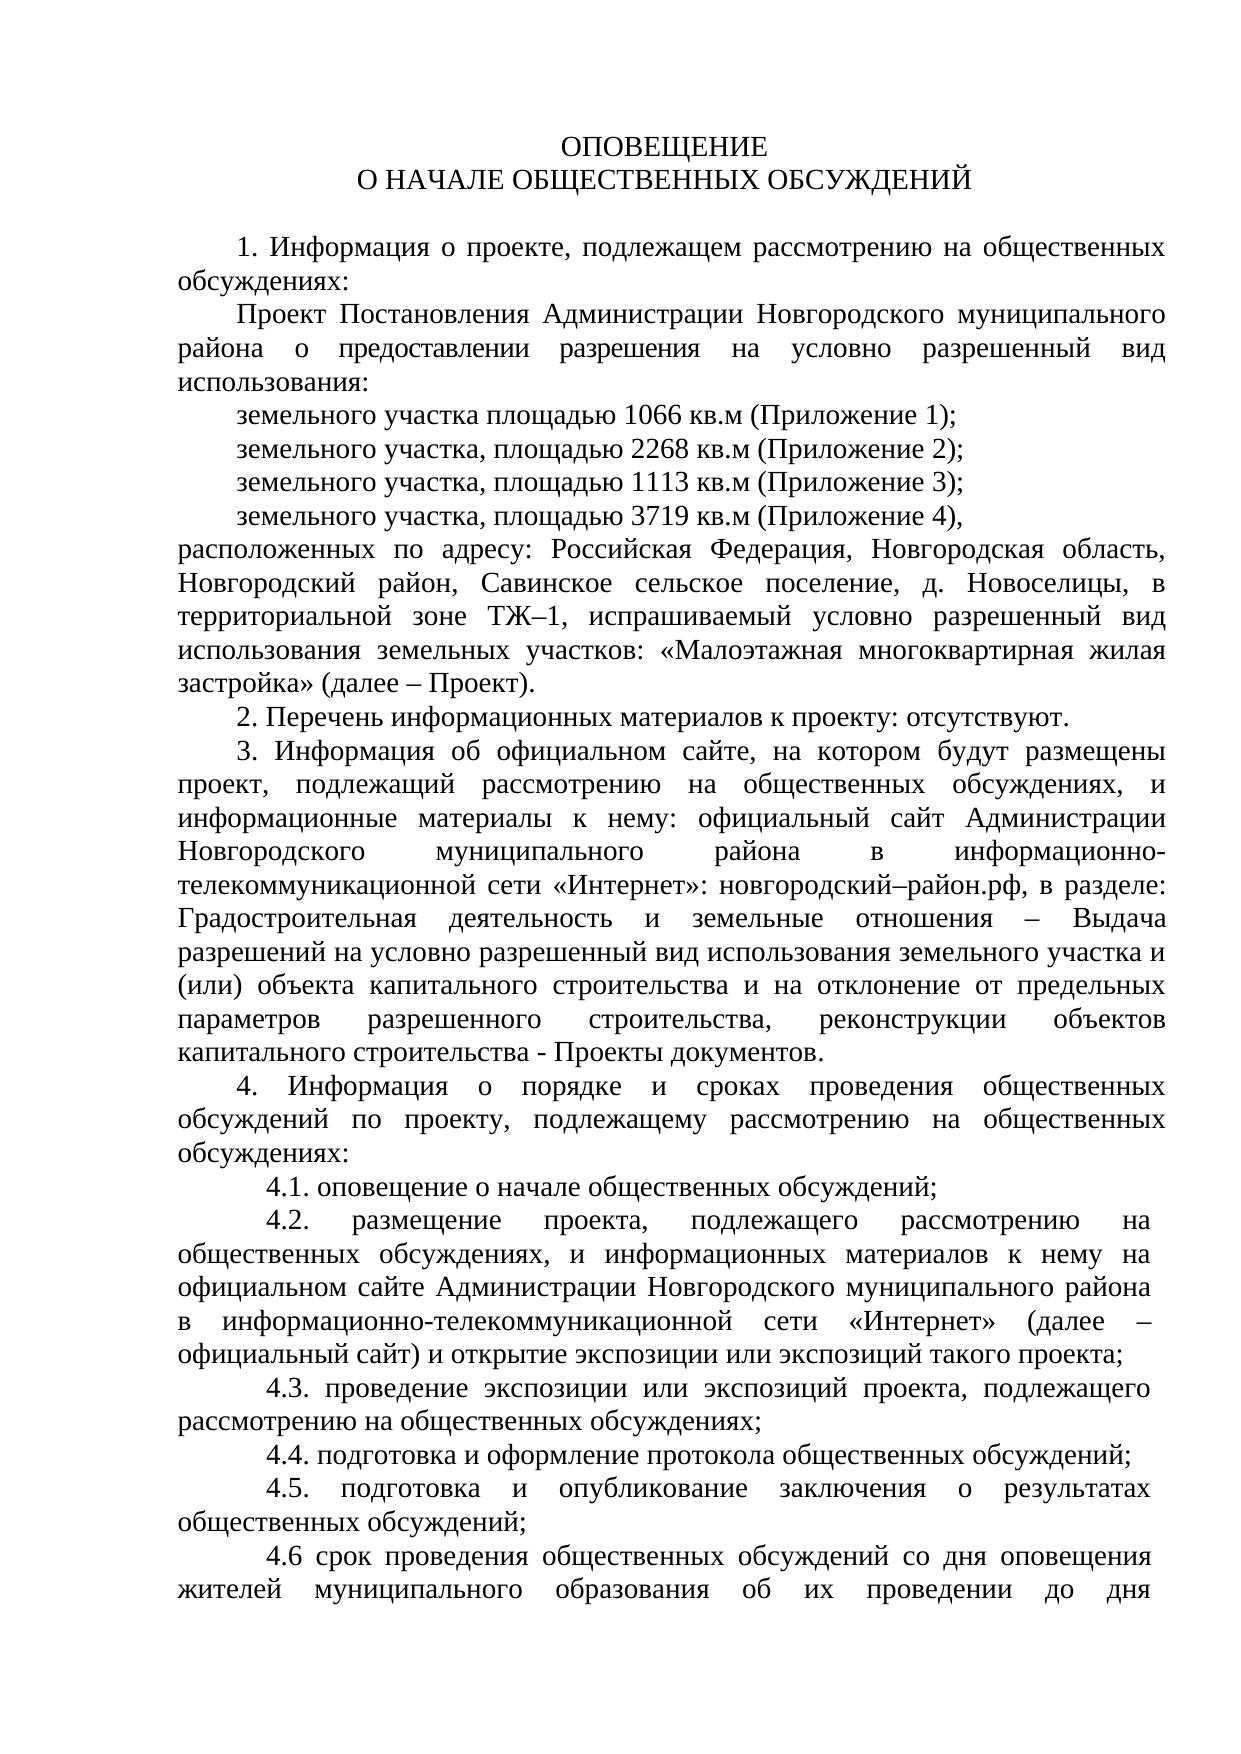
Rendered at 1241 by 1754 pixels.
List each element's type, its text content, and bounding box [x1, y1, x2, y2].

text земельного участка площадью 1066 кв.м (Приложение 1); [177, 397, 1167, 431]
text Проект Постановления Администрации Новгородского муниципального района о предоставлении разрешения на условно разрешенный вид использования: [177, 297, 1167, 397]
text 4.2. размещение проекта, подлежащего рассмотрению на общественных обсуждениях, и информационных материалов к нему на официальном сайте Администрации Новгородского муниципального района в информационно-телекоммуникационной сети «Интернет» (далее – официальный сайт) и открытие экспозиции или экспозиций такого проекта; [177, 1202, 1152, 1370]
text 4.1. оповещение о начале общественных обсуждений; [177, 1169, 1152, 1202]
text 4.3. проведение экспозиции или экспозиций проекта, подлежащего рассмотрению на общественных обсуждениях; [177, 1370, 1152, 1437]
text 4.4. подготовка и оформление протокола общественных обсуждений; [177, 1437, 1152, 1471]
text ОПОВЕЩЕНИЕ [177, 129, 1152, 162]
text 1. Информация о проекте, подлежащем рассмотрению на общественных обсуждениях: [177, 229, 1167, 297]
text 2. Перечень информационных материалов к проекту: отсутствуют. [177, 699, 1167, 733]
text расположенных по адресу: Российская Федерация, Новгородская область, Новгородский район, Савинское сельское поселение, д. Новоселицы, в территориальной зоне ТЖ–1, испрашиваемый условно разрешенный вид использования земельных участков: «Малоэтажная многоквартирная жилая застройка» (далее – Проект). [177, 531, 1167, 699]
text земельного участка, площадью 2268 кв.м (Приложение 2); [177, 431, 1167, 464]
text 4. Информация о порядке и сроках проведения общественных обсуждений по проекту, подлежащему рассмотрению на общественных обсуждениях: [177, 1068, 1167, 1169]
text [177, 1538, 1152, 1605]
text земельного участка, площадью 1113 кв.м (Приложение 3); [177, 464, 1167, 498]
text О НАЧАЛЕ ОБЩЕСТВЕННЫХ ОБСУЖДЕНИЙ [177, 162, 1152, 196]
text земельного участка, площадью 3719 кв.м (Приложение 4), [177, 498, 1167, 531]
text 3. Информация об официальном сайте, на котором будут размещены проект, подлежащий рассмотрению на общественных обсуждениях, и информационные материалы к нему: официальный сайт Администрации Новгородского муниципального района в информационно-телекоммуникационной сети «Интернет»: новгородский–район.рф, в разделе: Градостроительная деятельность и земельные отношения – Выдача разрешений на условно разрешенный вид использования земельного участка и (или) объекта капитального строительства и на отклонение от предельных параметров разрешенного строительства, реконструкции объектов капитального строительства - Проекты документов. [177, 733, 1167, 1068]
text 4.5. подготовка и опубликование заключения о результатах общественных обсуждений; [177, 1471, 1152, 1538]
